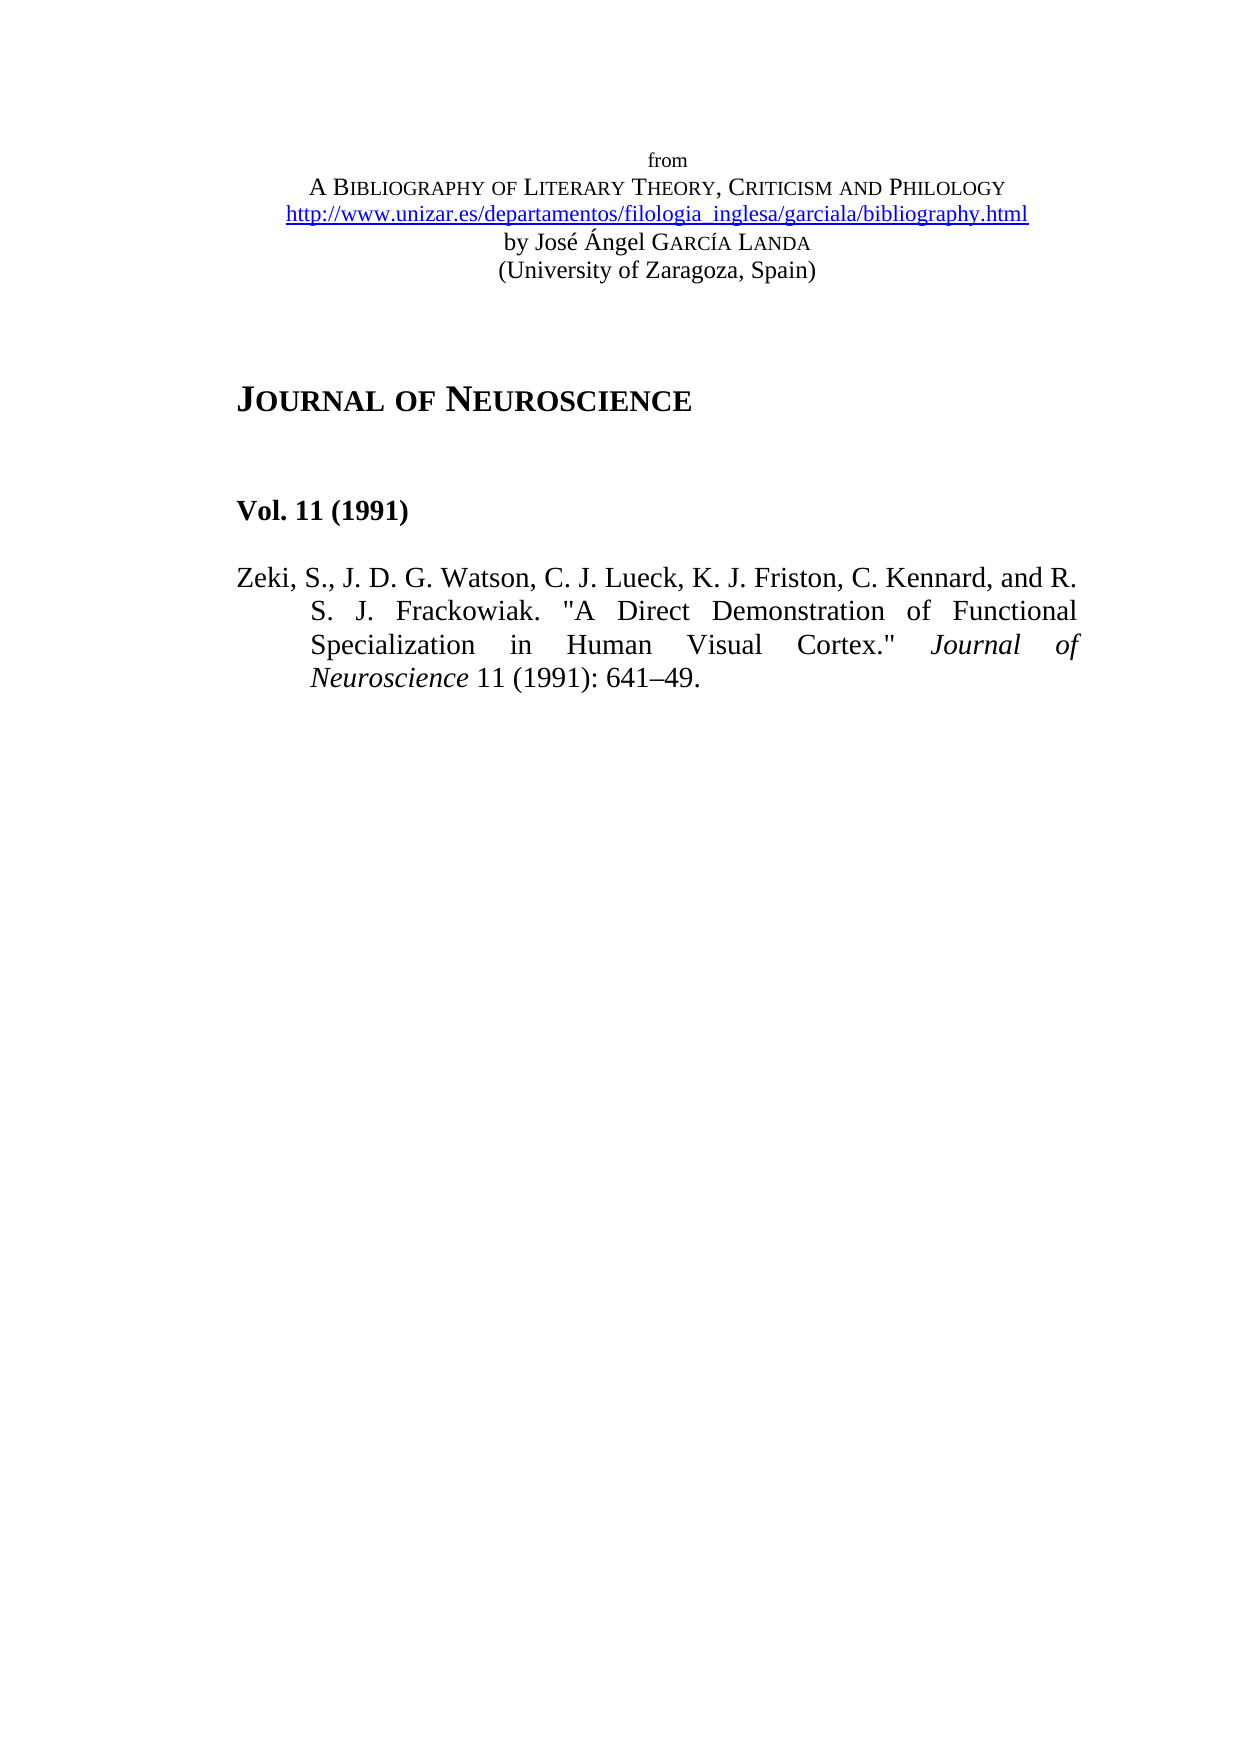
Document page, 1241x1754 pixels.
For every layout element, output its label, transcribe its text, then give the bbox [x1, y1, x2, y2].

text Zeki, S., J. D. G. Watson, C. J. Lueck, K. J. Friston, C. Kennard, and R. S. J. Frackowiak. "A Direct Demonstration of Functional Specialization in Human Visual Cortex." Journal of Neuroscience 11 (1991): 641–49. [236, 560, 1078, 694]
text http://www.unizar.es/departamentos/filologia_inglesa/garciala/bibliography.html [236, 200, 1078, 227]
text (University of Zaragoza, Spain) [236, 256, 1078, 284]
text from [236, 148, 1078, 172]
subtitle Journal of Neuroscience [236, 376, 1078, 419]
text by José Ángel García Landa [236, 227, 1078, 256]
text Vol. 11 (1991) [236, 493, 1078, 526]
text A Bibliography of Literary Theory, Criticism and Philology [236, 172, 1078, 200]
